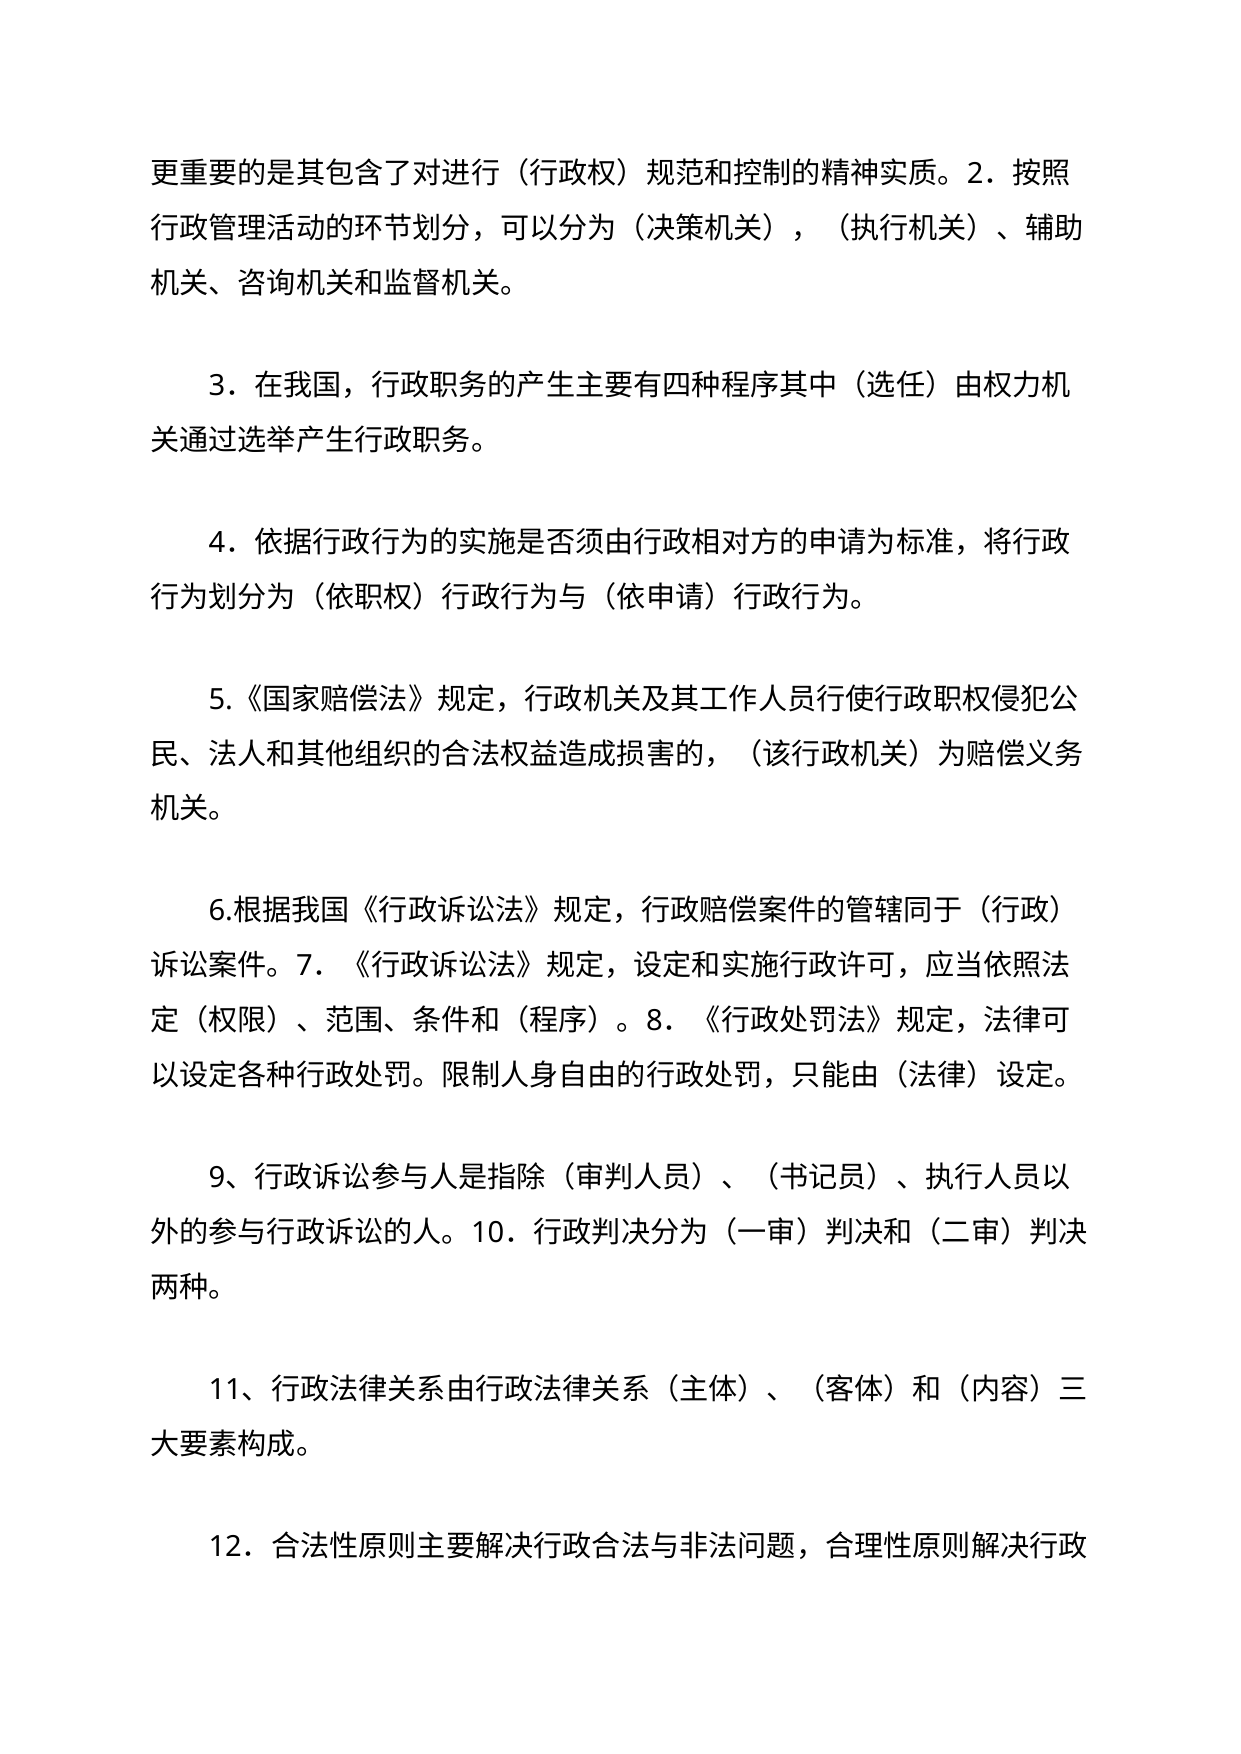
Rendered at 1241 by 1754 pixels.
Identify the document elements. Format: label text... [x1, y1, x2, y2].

text 3．在我国，行政职务的产生主要有四种程序其中（选任）由权力机关通过选举产生行政职务。 [150, 362, 1090, 459]
text 9、行政诉讼参与人是指除（审判人员）、（书记员）、执行人员以外的参与行政诉讼的人。10．行政判决分为（一审）判决和（二审）判决两种。 [150, 1154, 1090, 1306]
text 5.《国家赔偿法》规定，行政机关及其工作人员行使行政职权侵犯公民、法人和其他组织的合法权益造成损害的，（该行政机关）为赔偿义务机关。 [150, 675, 1090, 827]
text 6.根据我国《行政诉讼法》规定，行政赔偿案件的管辖同于（行政）诉讼案件。7．《行政诉讼法》规定，设定和实施行政许可，应当依照法定（权限）、范围、条件和（程序）。8．《行政处罚法》规定，法律可以设定各种行政处罚。限制人身自由的行政处罚，只能由（法律）设定。 [150, 887, 1090, 1094]
text 4．依据行政行为的实施是否须由行政相对方的申请为标准，将行政行为划分为（依职权）行政行为与（依申请）行政行为。 [150, 518, 1090, 616]
text 11、行政法律关系由行政法律关系（主体）、（客体）和（内容）三大要素构成。 [150, 1365, 1090, 1463]
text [150, 1522, 1090, 1564]
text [150, 150, 1090, 302]
